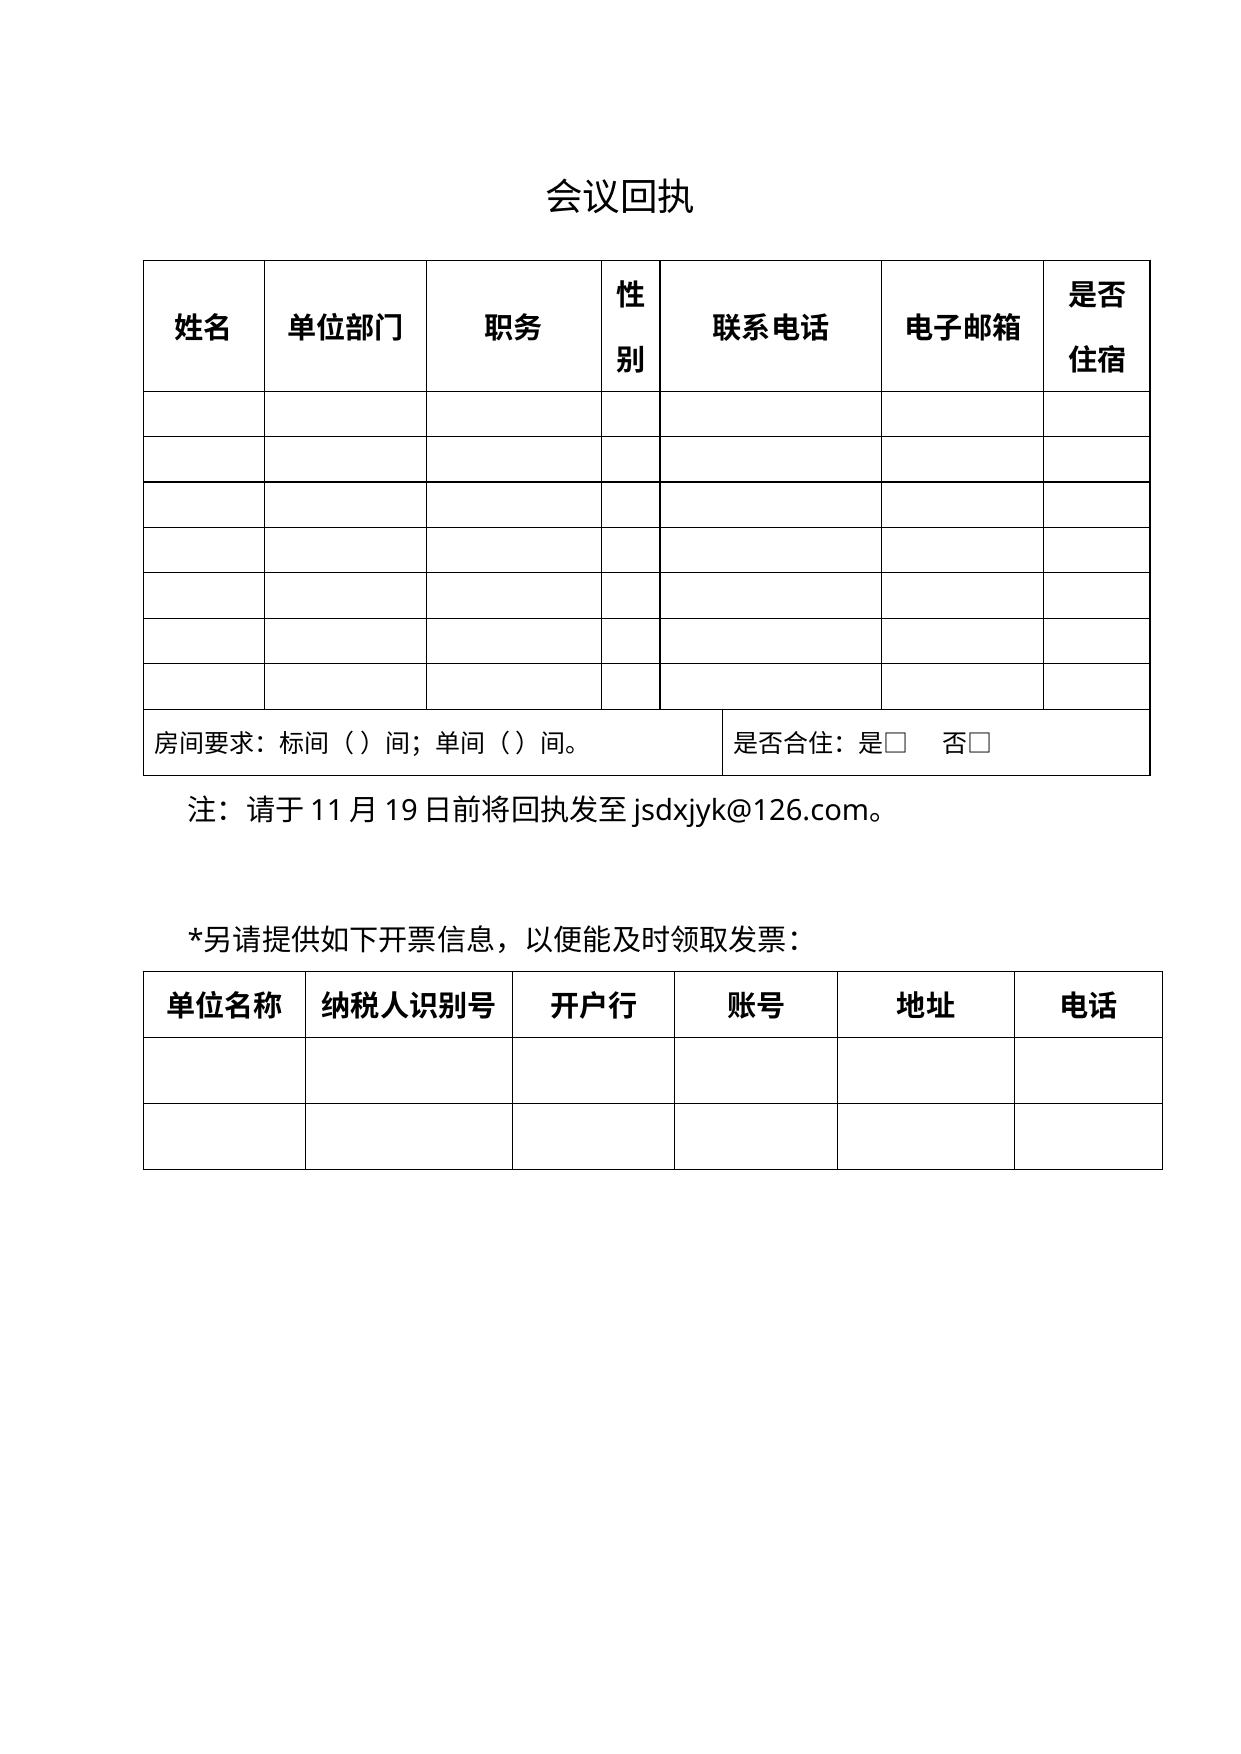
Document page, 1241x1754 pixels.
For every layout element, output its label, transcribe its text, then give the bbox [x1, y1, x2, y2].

table_header 纳税人识别号 [306, 972, 512, 1037]
table_cell [265, 664, 426, 708]
table_cell [602, 528, 659, 572]
table_cell [427, 392, 601, 436]
table_cell [427, 664, 601, 708]
table_cell [144, 573, 264, 618]
table_cell [144, 392, 264, 436]
table_cell [661, 528, 881, 572]
table_cell [265, 392, 426, 436]
table_cell [1044, 573, 1149, 618]
table_cell [427, 437, 601, 481]
table_cell [661, 573, 881, 618]
table_cell [1015, 1104, 1162, 1169]
table_cell 是否合住：是□ 否□ [723, 710, 1149, 774]
table_cell [1044, 437, 1149, 481]
table_cell [675, 1038, 837, 1103]
table_cell [882, 437, 1043, 481]
table_cell [675, 1104, 837, 1169]
table_cell [265, 573, 426, 618]
text 会议回执 [187, 162, 1053, 227]
table_cell [661, 664, 881, 708]
table_cell [427, 528, 601, 572]
table_header 联系电话 [661, 261, 881, 391]
table_cell [882, 528, 1043, 572]
table_cell [661, 392, 881, 436]
table_cell [265, 619, 426, 663]
table_cell [882, 664, 1043, 708]
table_cell [265, 483, 426, 527]
table_cell [1015, 1038, 1162, 1103]
table_cell [1044, 483, 1149, 527]
table_header 电子邮箱 [882, 261, 1043, 391]
table_cell [427, 619, 601, 663]
table_cell [265, 437, 426, 481]
table_cell [1044, 619, 1149, 663]
table_cell [144, 1038, 305, 1103]
table_header 性别 [602, 261, 659, 391]
table_cell [838, 1038, 1014, 1103]
table_cell [602, 573, 659, 618]
table_cell [265, 528, 426, 572]
table_header 地址 [838, 972, 1014, 1037]
table_cell [661, 437, 881, 481]
table_cell [144, 528, 264, 572]
table_cell [882, 619, 1043, 663]
table_header 单位名称 [144, 972, 305, 1037]
text *另请提供如下开票信息，以便能及时领取发票： [187, 906, 1053, 971]
table_cell [144, 437, 264, 481]
table_cell [882, 392, 1043, 436]
table_cell [882, 573, 1043, 618]
table_cell [1044, 528, 1149, 572]
table_cell [1044, 392, 1149, 436]
text 注：请于11月19日前将回执发至jsdxjyk@126.com。 [187, 776, 1053, 841]
table_cell [144, 1104, 305, 1169]
table_cell [1044, 664, 1149, 708]
table_cell [882, 483, 1043, 527]
table_header 姓名 [144, 261, 264, 391]
table_cell [661, 619, 881, 663]
table_header 是否住宿 [1044, 261, 1149, 391]
table_header 电话 [1015, 972, 1162, 1037]
table_cell [661, 483, 881, 527]
table_cell [602, 392, 659, 436]
table_cell [144, 664, 264, 708]
table_header 开户行 [513, 972, 674, 1037]
table_cell [306, 1038, 512, 1103]
table_cell [602, 619, 659, 663]
table_cell 房间要求：标间（ ）间；单间（ ）间。 [144, 710, 722, 774]
table_header 职务 [427, 261, 601, 391]
table_cell [602, 483, 659, 527]
table_cell [427, 483, 601, 527]
table_header 单位部门 [265, 261, 426, 391]
table_cell [602, 437, 659, 481]
table_cell [144, 619, 264, 663]
table_cell [144, 483, 264, 527]
table_cell [513, 1104, 674, 1169]
table_header 账号 [675, 972, 837, 1037]
table_cell [602, 664, 659, 708]
table_cell [513, 1038, 674, 1103]
table_cell [427, 573, 601, 618]
table_cell [838, 1104, 1014, 1169]
table_cell [306, 1104, 512, 1169]
